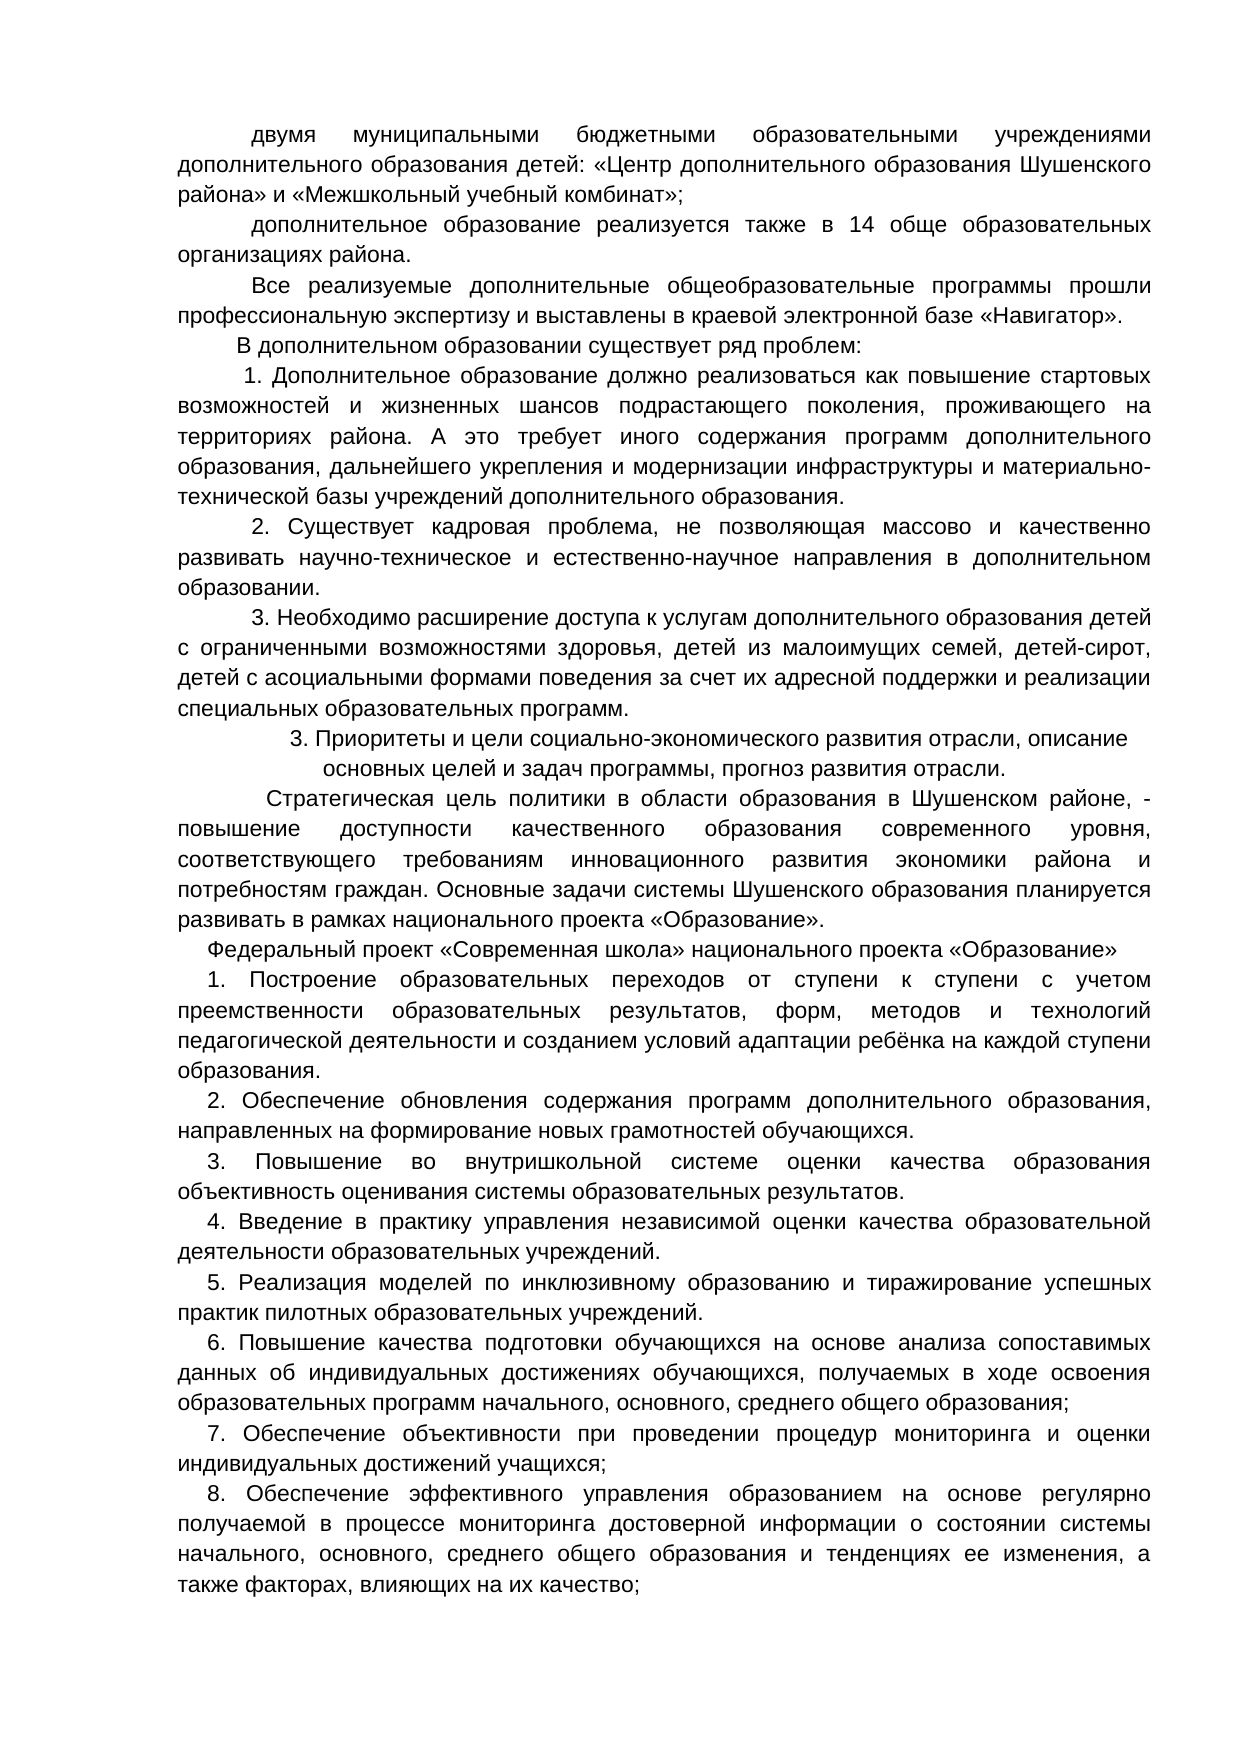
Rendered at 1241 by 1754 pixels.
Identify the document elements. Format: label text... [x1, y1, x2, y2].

text 3. Приоритеты и цели социально-экономического развития отрасли, описание основных целей и задач программы, прогноз развития отрасли. [177, 725, 1152, 781]
text 1. Дополнительное образование должно реализоваться как повышение стартовых возможностей и жизненных шансов подрастающего поколения, проживающего на территориях района. А это требует иного содержания программ дополнительного образования, дальнейшего укрепления и модернизации инфраструктуры и материально-технической базы учреждений дополнительного образования. [177, 362, 1152, 509]
text Все реализуемые дополнительные общеобразовательные программы прошли профессиональную экспертизу и выставлены в краевой электронной базе «Навигатор». [177, 272, 1152, 328]
text 8. Обеспечение эффективного управления образованием на основе регулярно получаемой в процессе мониторинга достоверной информации о состоянии системы начального, основного, среднего общего образования и тенденциях ее изменения, а также факторах, влияющих на их качество; [177, 1480, 1152, 1597]
text Стратегическая цель политики в области образования в Шушенском районе, - повышение доступности качественного образования современного уровня, соответствующего требованиям инновационного развития экономики района и потребностям граждан. Основные задачи системы Шушенского образования планируется развивать в рамках национального проекта «Образование». [177, 785, 1152, 932]
text двумя муниципальными бюджетными образовательными учреждениями дополнительного образования детей: «Центр дополнительного образования Шушенского района» и «Межшкольный учебный комбинат»; [177, 121, 1152, 207]
text 6. Повышение качества подготовки обучающихся на основе анализа сопоставимых данных об индивидуальных достижениях обучающихся, получаемых в ходе освоения образовательных программ начального, основного, среднего общего образования; [177, 1329, 1152, 1416]
text 3. Необходимо расширение доступа к услугам дополнительного образования детей с ограниченными возможностями здоровья, детей из малоимущих семей, детей-сирот, детей с асоциальными формами поведения за счет их адресной поддержки и реализации специальных образовательных программ. [177, 604, 1152, 721]
text 3. Повышение во внутришкольной системе оценки качества образования объективность оценивания системы образовательных результатов. [177, 1148, 1152, 1204]
text дополнительное образование реализуется также в 14 обще образовательных организациях района. [177, 211, 1152, 268]
text 7. Обеспечение объективности при проведении процедур мониторинга и оценки индивидуальных достижений учащихся; [177, 1419, 1152, 1476]
text 5. Реализация моделей по инклюзивному образованию и тиражирование успешных практик пилотных образовательных учреждений. [177, 1268, 1152, 1325]
text Федеральный проект «Современная школа» национального проекта «Образование» [177, 936, 1152, 963]
text 2. Обеспечение обновления содержания программ дополнительного образования, направленных на формирование новых грамотностей обучающихся. [177, 1087, 1152, 1144]
text 2. Существует кадровая проблема, не позволяющая массово и качественно развивать научно-техническое и естественно-научное направления в дополнительном образовании. [177, 513, 1152, 600]
text 1. Построение образовательных переходов от ступени к ступени с учетом преемственности образовательных результатов, форм, методов и технологий педагогической деятельности и созданием условий адаптации ребёнка на каждой ступени образования. [177, 966, 1152, 1083]
text В дополнительном образовании существует ряд проблем: [177, 332, 1152, 358]
text 4. Введение в практику управления независимой оценки качества образовательной деятельности образовательных учреждений. [177, 1208, 1152, 1265]
